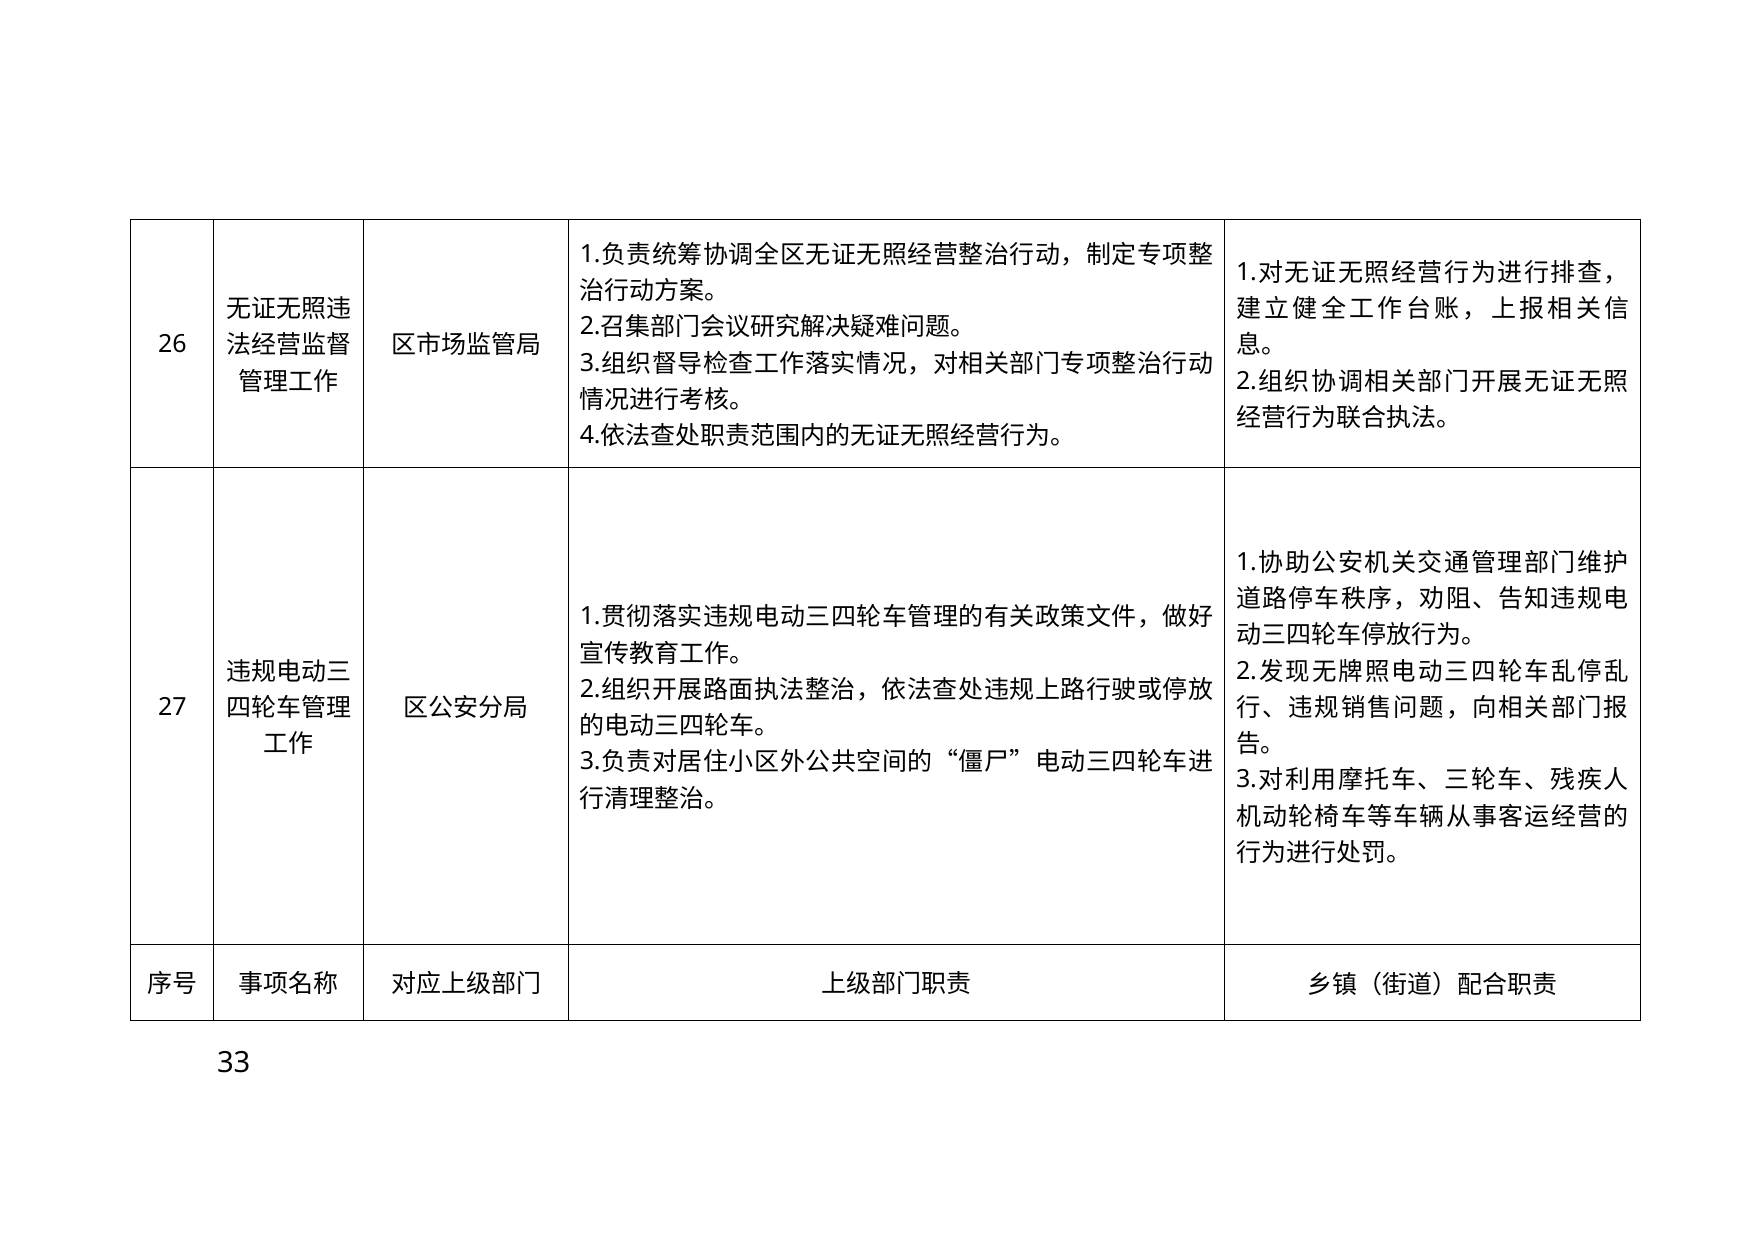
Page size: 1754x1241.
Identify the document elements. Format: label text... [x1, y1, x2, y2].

table_cell 区公安分局 [364, 468, 568, 943]
table_cell 事项名称 [214, 945, 363, 1020]
table_cell 乡镇（街道）配合职责 [1225, 945, 1640, 1020]
table_cell 区市场监管局 [364, 220, 568, 467]
table_cell 序号 [131, 945, 213, 1020]
table_cell 违规电动三四轮车管理工作 [214, 468, 363, 943]
table_cell 1.协助公安机关交通管理部门维护道路停车秩序，劝阻、告知违规电动三四轮车停放行为。 2.发现无牌照电动三四轮车乱停乱行、违规销售问题，向相关部门报告。 3.对利用摩托车、三轮车、残疾人机动轮椅车等车辆从事客运经营的行为进行处罚。 [1225, 468, 1640, 943]
table_cell 无证无照违法经营监督管理工作 [214, 220, 363, 467]
table_cell 1.负责统筹协调全区无证无照经营整治行动，制定专项整治行动方案。 2.召集部门会议研究解决疑难问题。 3.组织督导检查工作落实情况，对相关部门专项整治行动情况进行考核。 4.依法查处职责范围内的无证无照经营行为。 [569, 220, 1224, 467]
table_cell 1.贯彻落实违规电动三四轮车管理的有关政策文件，做好宣传教育工作。 2.组织开展路面执法整治，依法查处违规上路行驶或停放的电动三四轮车。 3.负责对居住小区外公共空间的“僵尸”电动三四轮车进行清理整治。 [569, 468, 1224, 943]
table_cell 27 [131, 468, 213, 943]
table_cell 26 [131, 220, 213, 467]
table_cell 1.对无证无照经营行为进行排查，建立健全工作台账，上报相关信息。 2.组织协调相关部门开展无证无照经营行为联合执法。 [1225, 220, 1640, 467]
table_cell 上级部门职责 [569, 945, 1224, 1020]
table_cell 对应上级部门 [364, 945, 568, 1020]
